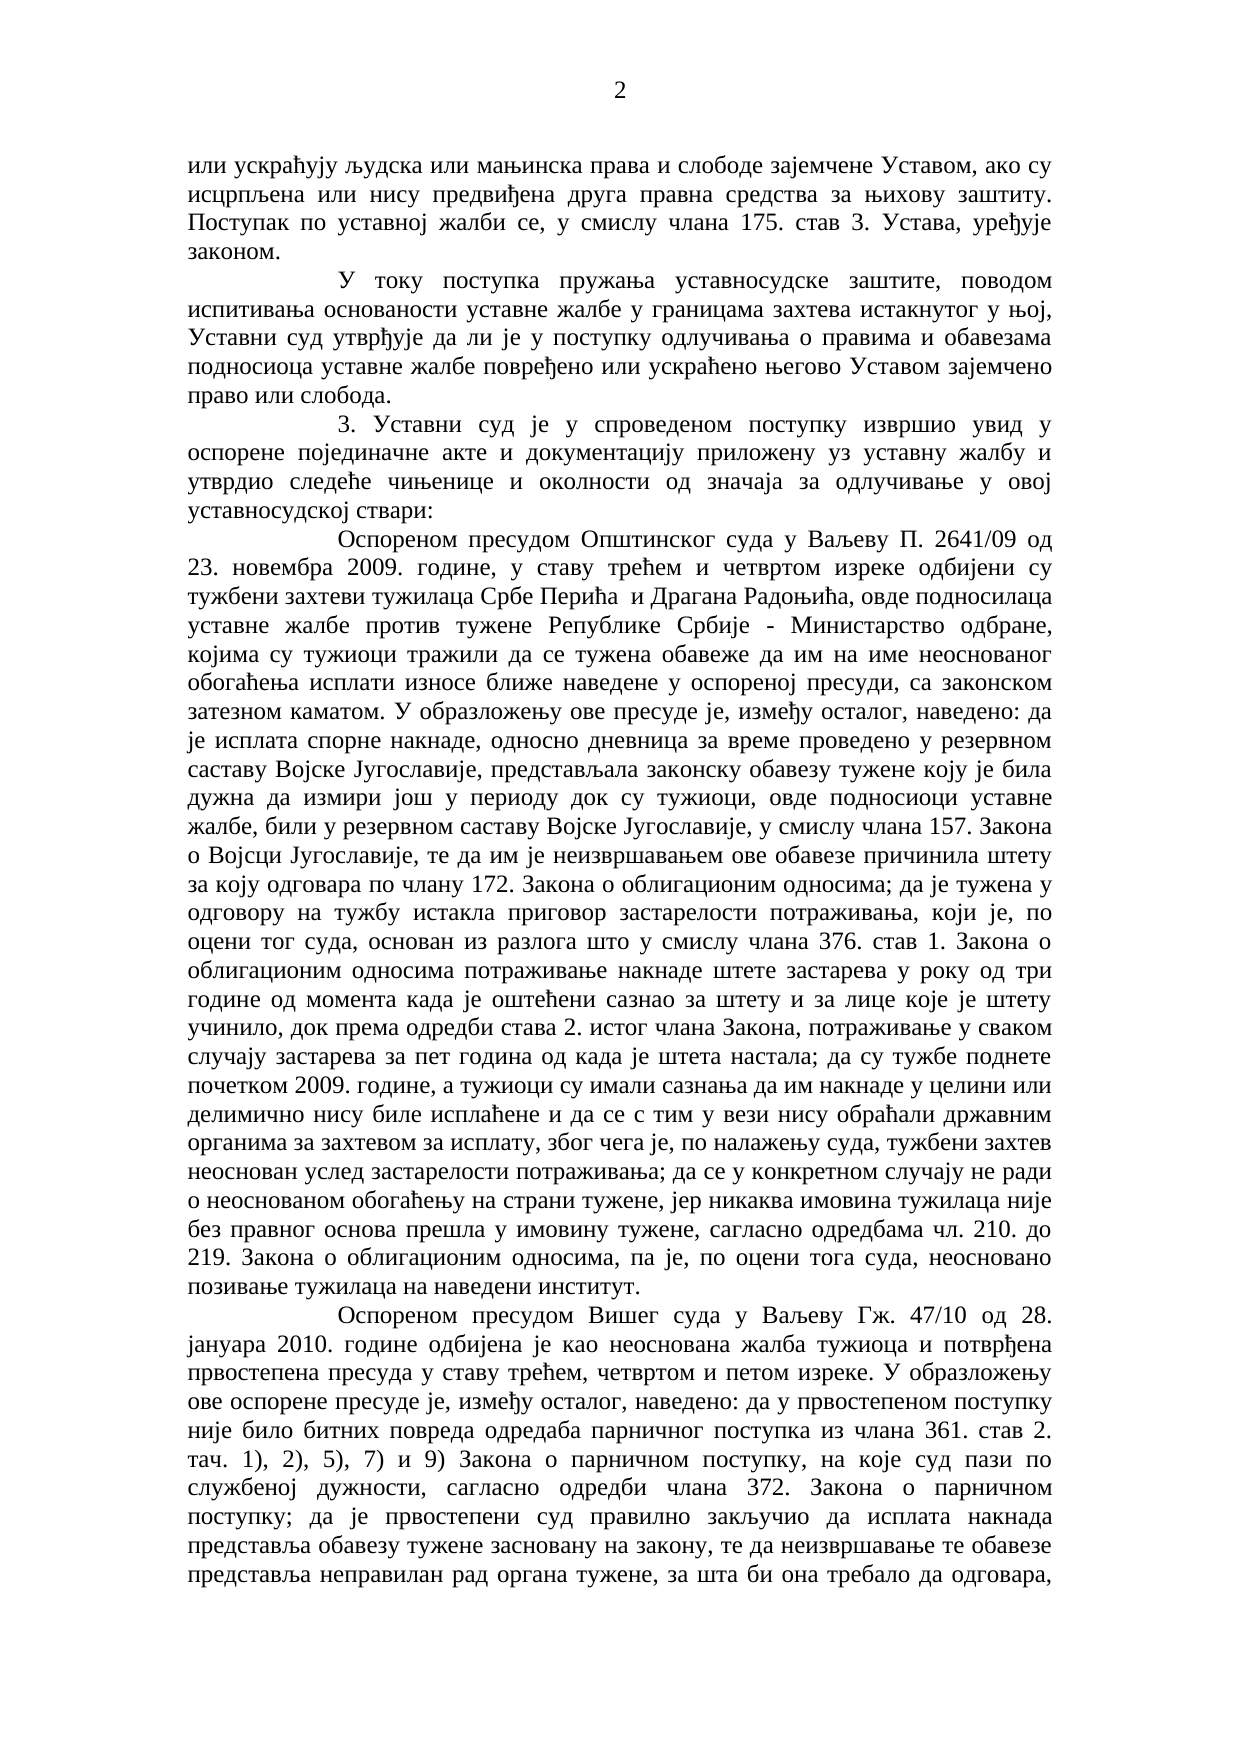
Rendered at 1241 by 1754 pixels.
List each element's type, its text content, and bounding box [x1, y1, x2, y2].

text 3. Уставни суд је у спроведеном поступку извршио увид у оспорене појединачне акте и документацију приложену уз уставну жалбу и утврдио следеће чињенице и околности од значаја за одлучивање у овој уставносудској ствари: [187, 409, 1053, 524]
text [187, 150, 1053, 265]
text Оспореном пресудом Општинског суда у Ваљеву П. 2641/09 од 23. новембра 2009. године, у ставу трећем и четвртом изреке одбијени су тужбени захтеви тужилаца Србе Перића и Драгана Радоњића, овде подносилаца уставне жалбе против тужене Републике Србије - Министарство одбране, којима су тужиоци тражили да се тужена обавеже да им на име неоснованог обогаћења исплати износе ближе наведене у оспореној пресуди, са законском затезном каматом. У образложењу ове пресуде је, између осталог, наведено: да је исплата спорне накнаде, односно дневница за време проведено у резервном саставу Војске Југославије, представљала законску обавезу тужене коју је била дужна да измири још у периоду док су тужиоци, овде подносиоци уставне жалбе, били у резервном саставу Војске Југославије, у смислу члана 157. Закона о Војсци Југославије, те да им је неизвршавањем ове обавезе причинила штету за коју одговара по члану 172. Закона о облигационим односима; да је тужена у одговору на тужбу истакла приговор застарелости потраживања, који је, по оцени тог суда, основан из разлога што у смислу члана 376. став 1. Закона о облигационим односима потраживање накнаде штете застарева у року од три године од момента када је оштећени сазнао за штету и за лице које је штету учинило, док према одредби става 2. истог члана Закона, потраживање у сваком случају застарева за пет година од када је штета настала; да су тужбе поднете почетком 2009. године, а тужиоци су имали сазнања да им накнаде у целини или делимично нису биле исплаћене и да се с тим у вези нису обраћали државним органима за захтевом за исплату, због чега је, по налажењу суда, тужбени захтев неоснован услед застарелости потраживања; да се у конкретном случају не ради о неоснованом обогаћењу на страни тужене, јер никаква имовина тужилаца није без правног основа прешла у имовину тужене, сагласно одредбама чл. 210. до 219. Закона о облигационим односима, па је, по оцени тога суда, неосновано позивање тужилаца на наведени институт. [187, 524, 1053, 1300]
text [187, 1300, 1053, 1587]
text У току поступка пружања уставносудске заштите, поводом испитивања основаности уставне жалбе у границама захтева истакнутог у њој, Уставни суд утврђује да ли је у поступку одлучивања о правима и обавезама подносиоца уставне жалбе повређено или ускраћено његово Уставом зајемчено право или слобода. [187, 265, 1053, 409]
